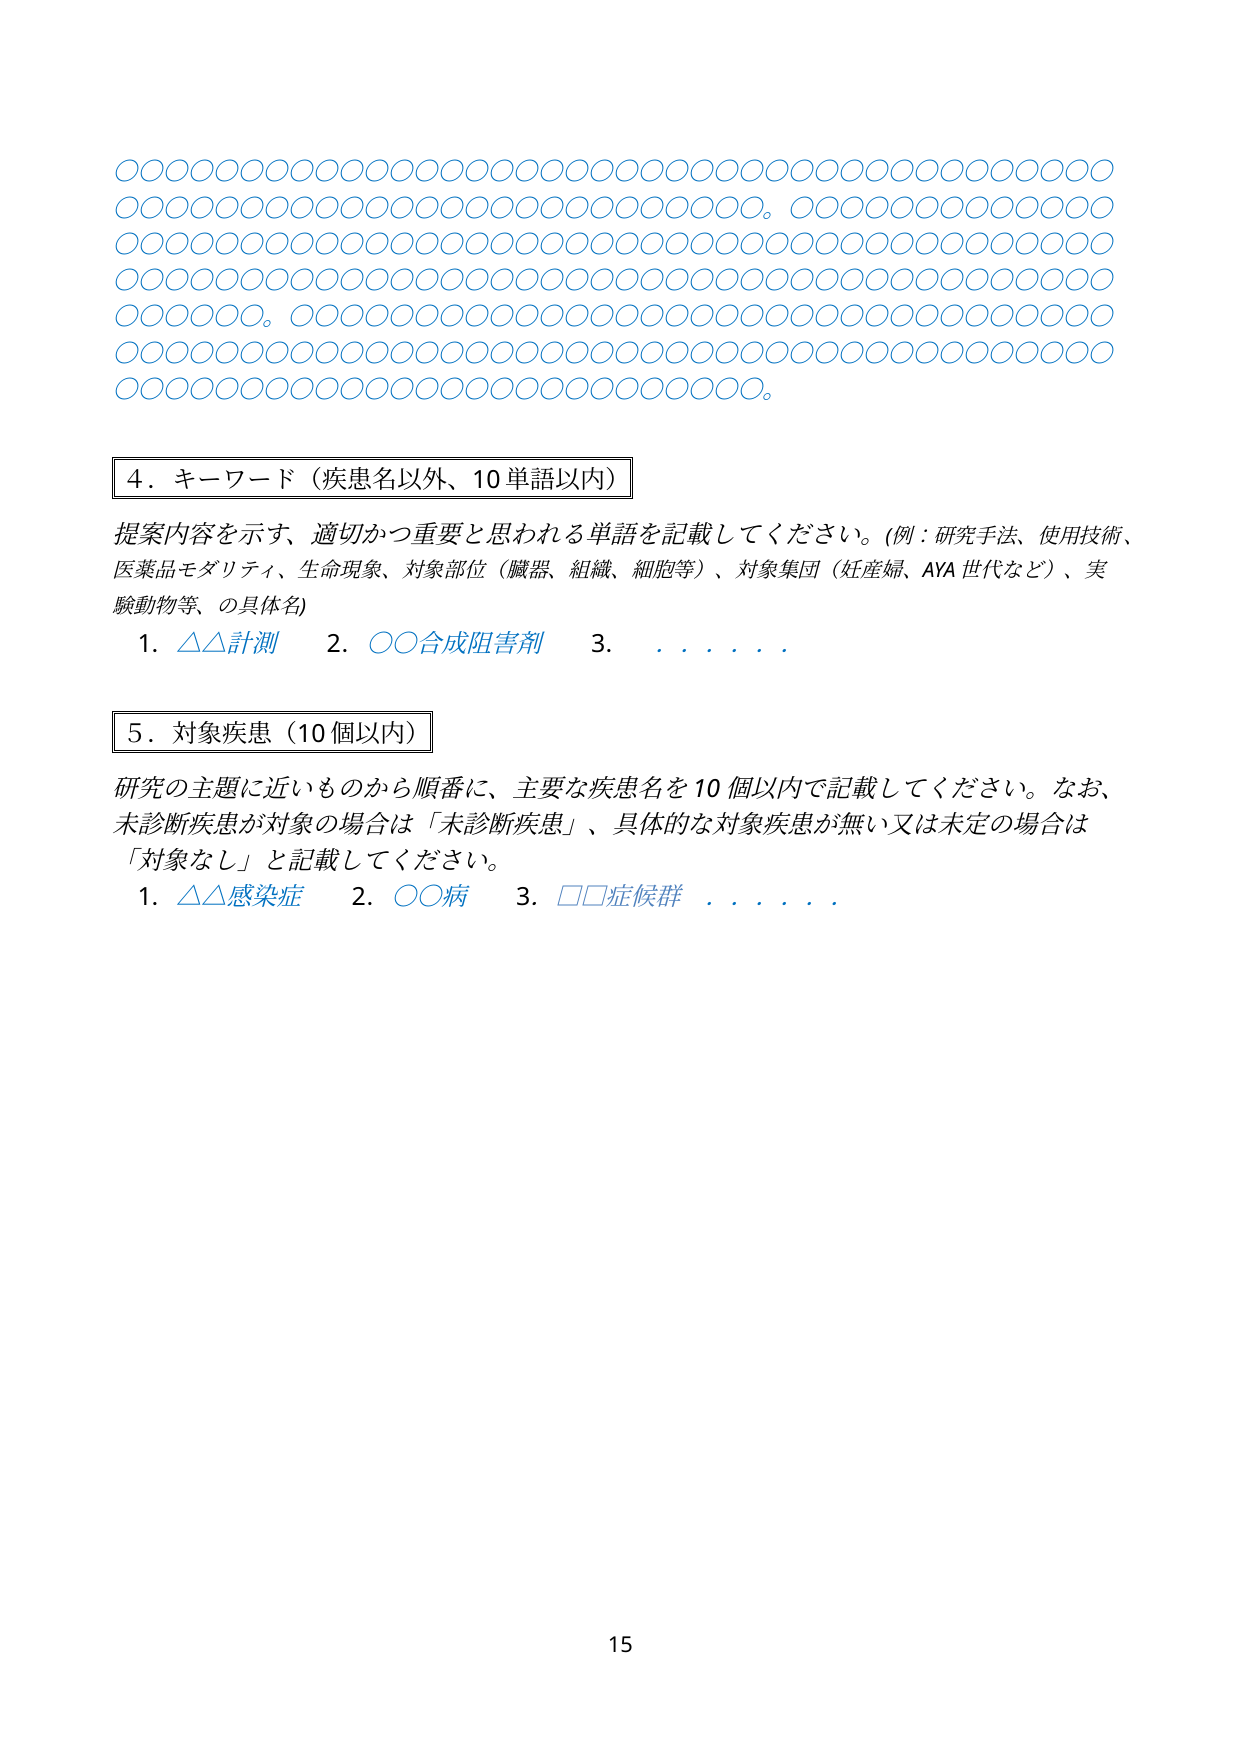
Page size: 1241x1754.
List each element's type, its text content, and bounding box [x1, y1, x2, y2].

text ４．キーワード（疾患名以外、10単語以内） [112, 442, 1128, 514]
text ５．対象疾患（10個以内） [112, 696, 1128, 768]
text 1．△△計測 2．○○合成阻害剤 3． ．．．．．． [112, 623, 1128, 659]
text 提案内容を示す、適切かつ重要と思われる単語を記載してください。(例：研究手法、使用技術、医薬品モダリティ、生命現象、対象部位（臓器、組織、細胞等）、対象集団（妊産婦、AYA世代など）、実験動物等、の具体名) [112, 514, 1128, 623]
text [112, 152, 1128, 406]
text 研究の主題に近いものから順番に、主要な疾患名を10個以内で記載してください。なお、未診断疾患が対象の場合は「未診断疾患」、具体的な対象疾患が無い又は未定の場合は「対象なし」と記載してください。 [112, 768, 1128, 877]
text 1．△△感染症 2．○○病 3．□□症候群 ．．．．．． [112, 877, 1128, 913]
